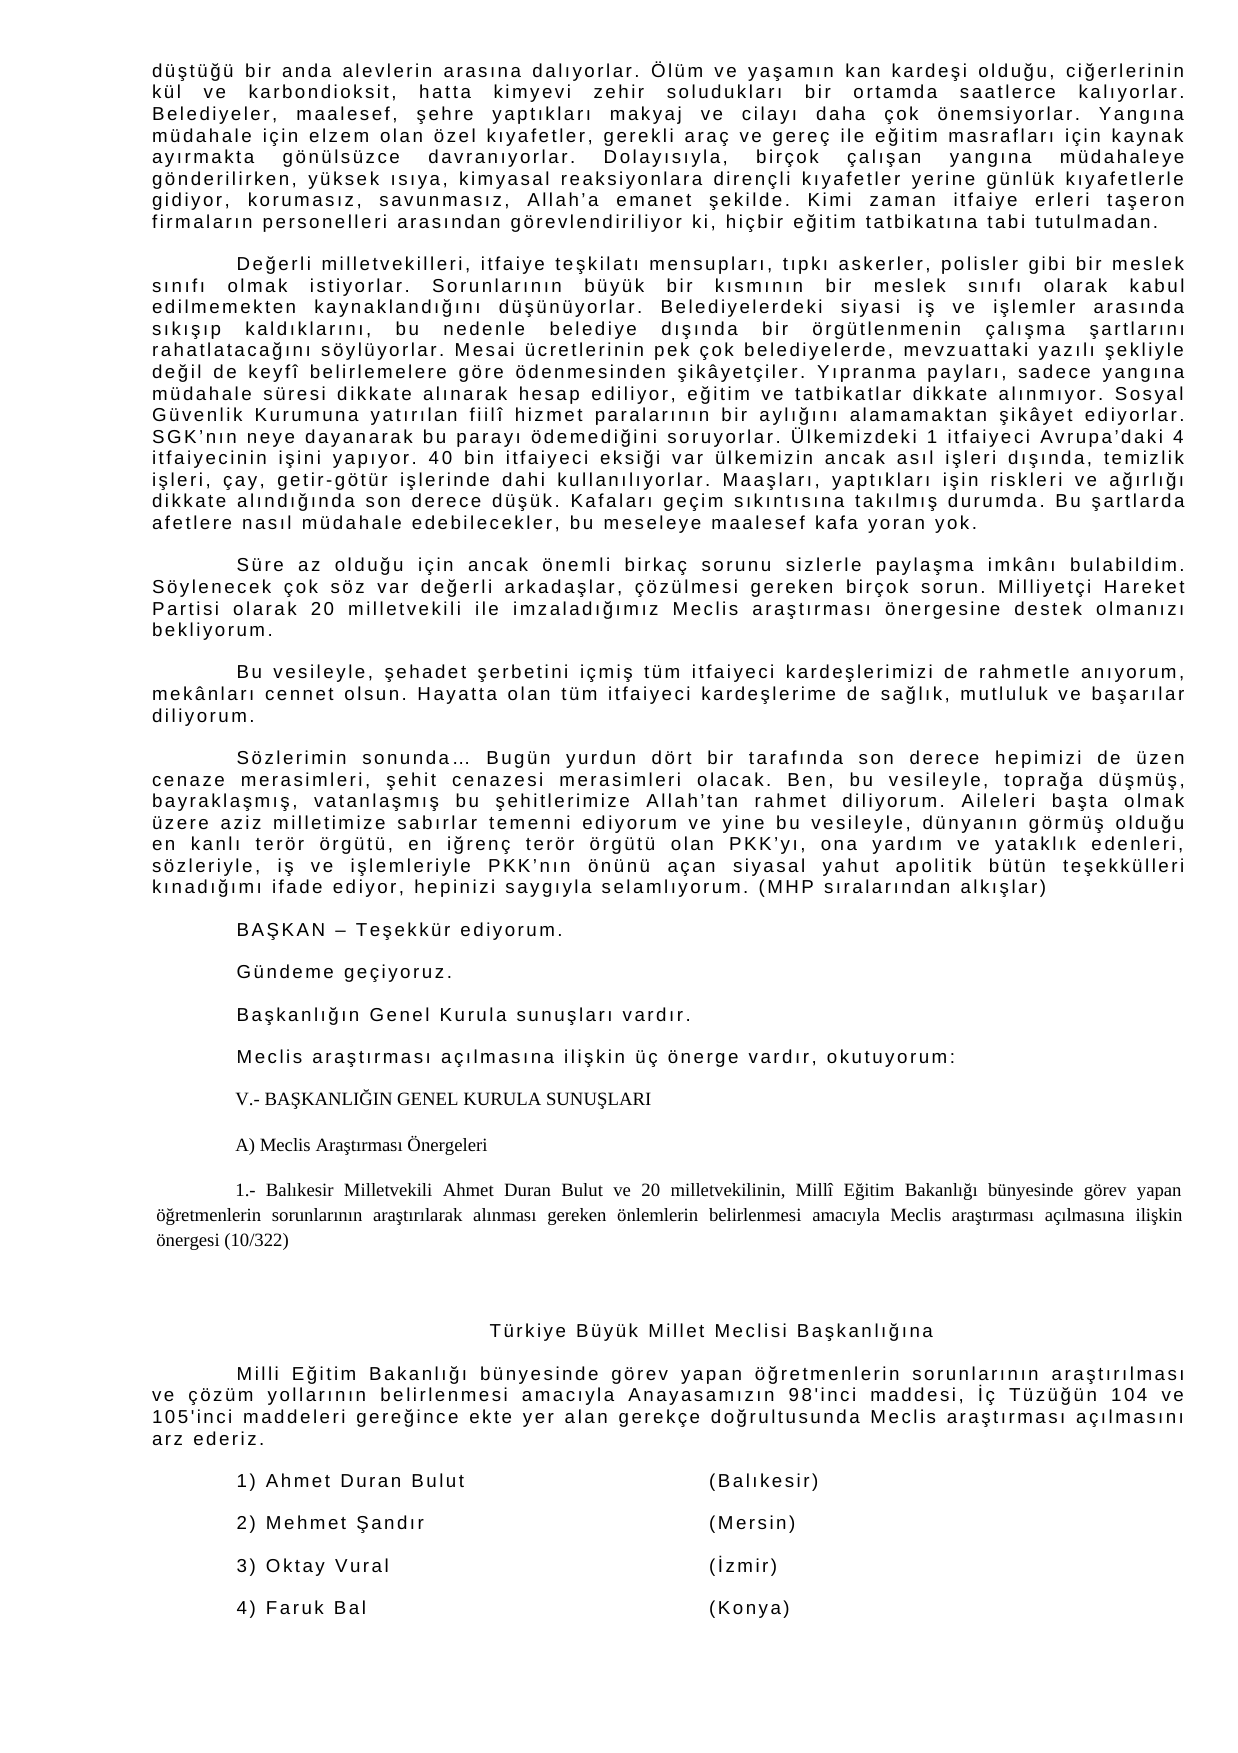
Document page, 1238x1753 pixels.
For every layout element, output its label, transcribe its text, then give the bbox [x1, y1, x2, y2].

text 2) Mehmet Şandır (Mersin) [152, 1512, 1186, 1534]
text Sözlerimin sonunda… Bugün yurdun dört bir tarafında son derece hepimizi de üzen cenaze merasimleri, şehit cenazesi merasimleri olacak. Ben, bu vesileyle, toprağa düşmüş, bayraklaşmış, vatanlaşmış bu şehitlerimize Allah’tan rahmet diliyorum. Aileleri başta olmak üzere aziz milletimize sabırlar temenni ediyorum ve yine bu vesileyle, dünyanın görmüş olduğu en kanlı terör örgütü, en iğrenç terör örgütü olan PKK’yı, ona yardım ve yataklık edenleri, sözleriyle, iş ve işlemleriyle PKK’nın önünü açan siyasal yahut apolitik bütün teşekkülleri kınadığımı ifade ediyor, hepinizi saygıyla selamlıyorum. (MHP sıralarından alkışlar) [152, 747, 1186, 898]
text 3) Oktay Vural (İzmir) [152, 1554, 1186, 1576]
text Gündeme geçiyoruz. [152, 961, 1186, 982]
text Milli Eğitim Bakanlığı bünyesinde görev yapan öğretmenlerin sorunlarının araştırılması ve çözüm yollarının belirlenmesi amacıyla Anayasamızın 98'inci maddesi, İç Tüzüğün 104 ve 105'inci maddeleri gereğince ekte yer alan gerekçe doğrultusunda Meclis araştırması açılmasını arz ederiz. [152, 1363, 1186, 1449]
text 1) Ahmet Duran Bulut (Balıkesir) [152, 1470, 1186, 1491]
text A) Meclis Araştırması Önergeleri [156, 1134, 1184, 1155]
text 1.- Balıkesir Milletvekili Ahmet Duran Bulut ve 20 milletvekilinin, Millî Eğitim Bakanlığı bünyesinde görev yapan öğretmenlerin sorunlarının araştırılarak alınması gereken önlemlerin belirlenmesi amacıyla Meclis araştırması açılmasına ilişkin önergesi (10/322) [156, 1179, 1184, 1251]
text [152, 60, 1186, 232]
text Değerli milletvekilleri, itfaiye teşkilatı mensupları, tıpkı askerler, polisler gibi bir meslek sınıfı olmak istiyorlar. Sorunlarının büyük bir kısmının bir meslek sınıfı olarak kabul edilmemekten kaynaklandığını düşünüyorlar. Belediyelerdeki siyasi iş ve işlemler arasında sıkışıp kaldıklarını, bu nedenle belediye dışında bir örgütlenmenin çalışma şartlarını rahatlatacağını söylüyorlar. Mesai ücretlerinin pek çok belediyelerde, mevzuattaki yazılı şekliyle değil de keyfî belirlemelere göre ödenmesinden şikâyetçiler. Yıpranma payları, sadece yangına müdahale süresi dikkate alınarak hesap ediliyor, eğitim ve tatbikatlar dikkate alınmıyor. Sosyal Güvenlik Kurumuna yatırılan fiilî hizmet paralarının bir aylığını alamamaktan şikâyet ediyorlar. SGK’nın neye dayanarak bu parayı ödemediğini soruyorlar. Ülkemizdeki 1 itfaiyeci Avrupa’daki 4 itfaiyecinin işini yapıyor. 40 bin itfaiyeci eksiği var ülkemizin ancak asıl işleri dışında, temizlik işleri, çay, getir-götür işlerinde dahi kullanılıyorlar. Maaşları, yaptıkları işin riskleri ve ağırlığı dikkate alındığında son derece düşük. Kafaları geçim sıkıntısına takılmış durumda. Bu şartlarda afetlere nasıl müdahale edebilecekler, bu meseleye maalesef kafa yoran yok. [152, 253, 1186, 533]
text Meclis araştırması açılmasına ilişkin üç önerge vardır, okutuyorum: [152, 1046, 1186, 1067]
text Bu vesileyle, şehadet şerbetini içmiş tüm itfaiyeci kardeşlerimizi de rahmetle anıyorum, mekânları cennet olsun. Hayatta olan tüm itfaiyeci kardeşlerime de sağlık, mutluluk ve başarılar diliyorum. [152, 661, 1186, 726]
text BAŞKAN – Teşekkür ediyorum. [152, 918, 1186, 940]
text V.- BAŞKANLIĞIN GENEL KURULA SUNUŞLARI [156, 1088, 1184, 1110]
text Türkiye Büyük Millet Meclisi Başkanlığına [152, 1320, 1186, 1342]
text 4) Faruk Bal (Konya) [152, 1597, 1186, 1618]
text Süre az olduğu için ancak önemli birkaç sorunu sizlerle paylaşma imkânı bulabildim. Söylenecek çok söz var değerli arkadaşlar, çözülmesi gereken birçok sorun. Milliyetçi Hareket Partisi olarak 20 milletvekili ile imzaladığımız Meclis araştırması önergesine destek olmanızı bekliyorum. [152, 554, 1186, 640]
text Başkanlığın Genel Kurula sunuşları vardır. [152, 1003, 1186, 1025]
